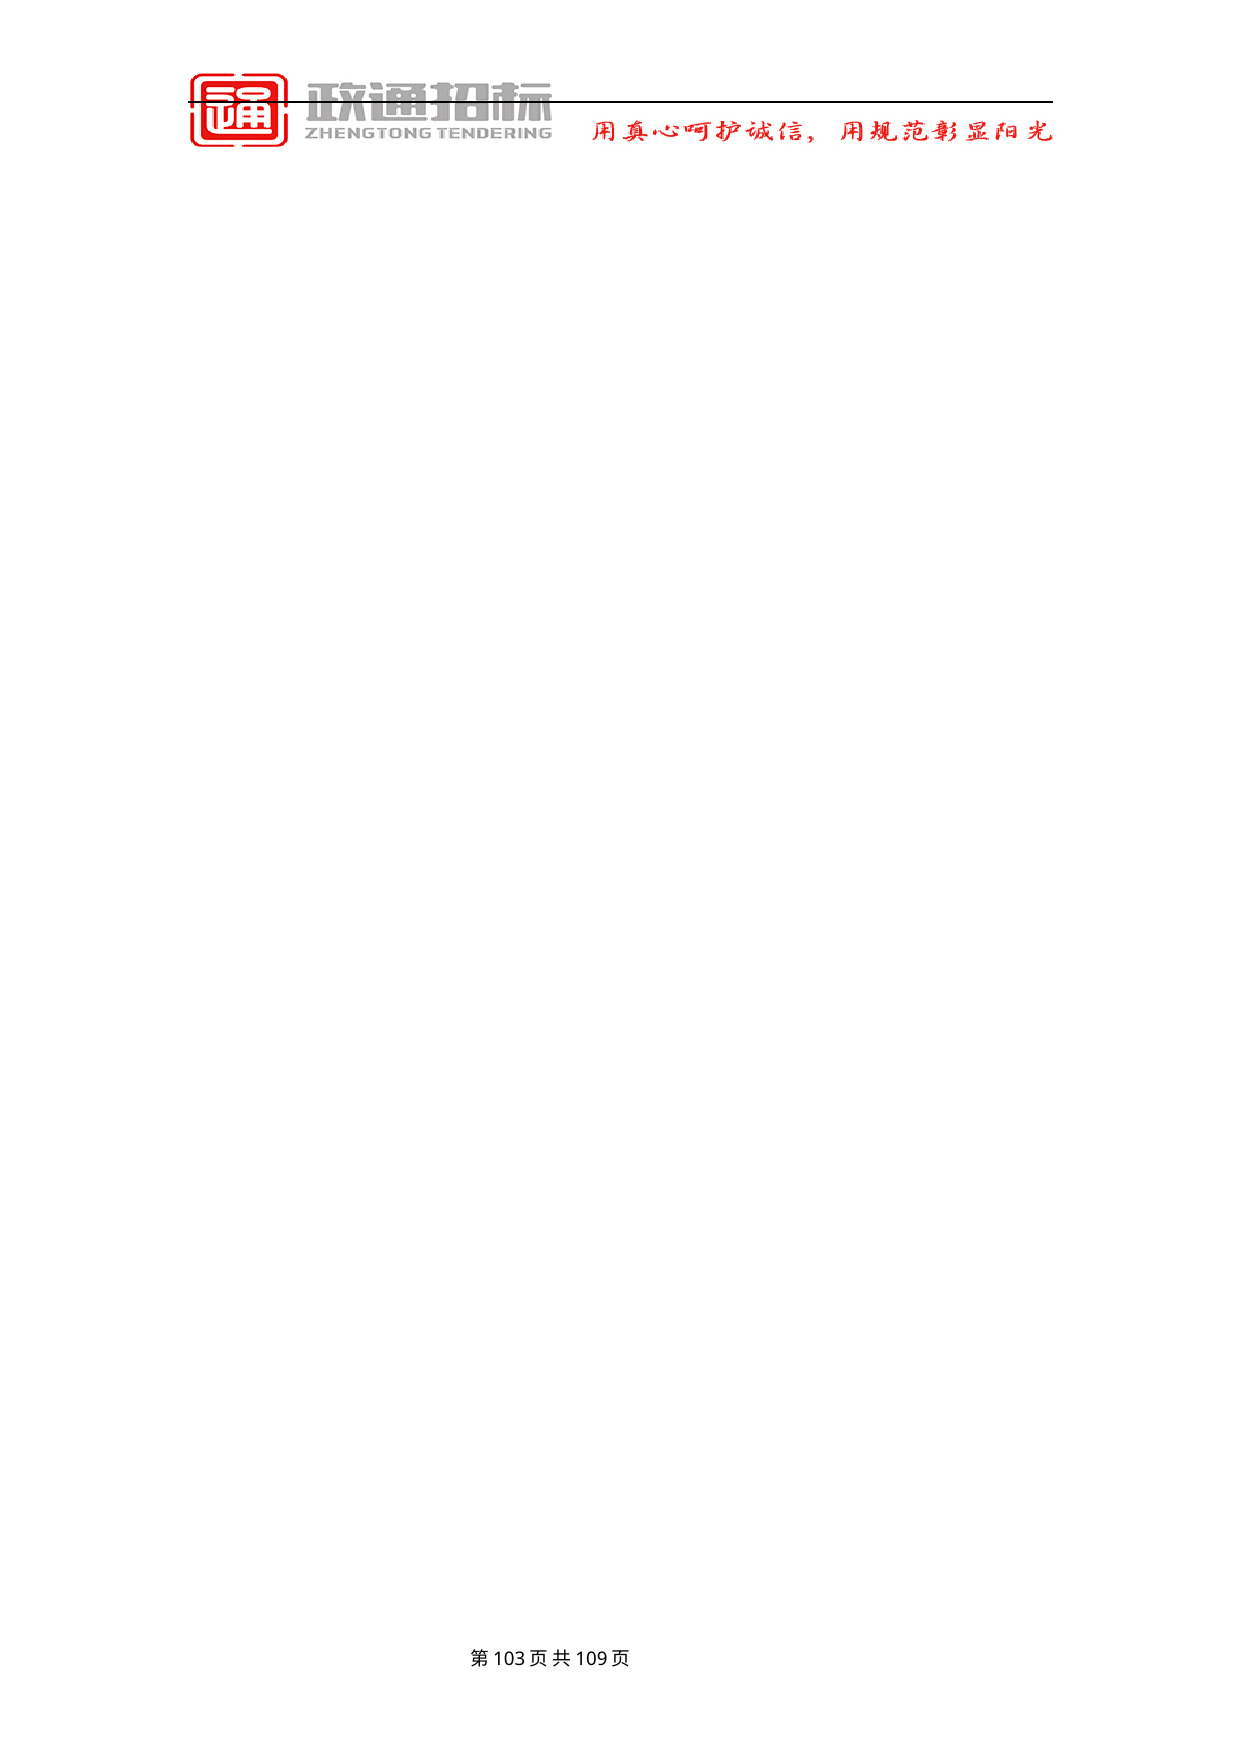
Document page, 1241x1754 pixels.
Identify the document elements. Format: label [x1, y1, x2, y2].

picture [188, 103, 1053, 147]
picture [188, 73, 1053, 101]
